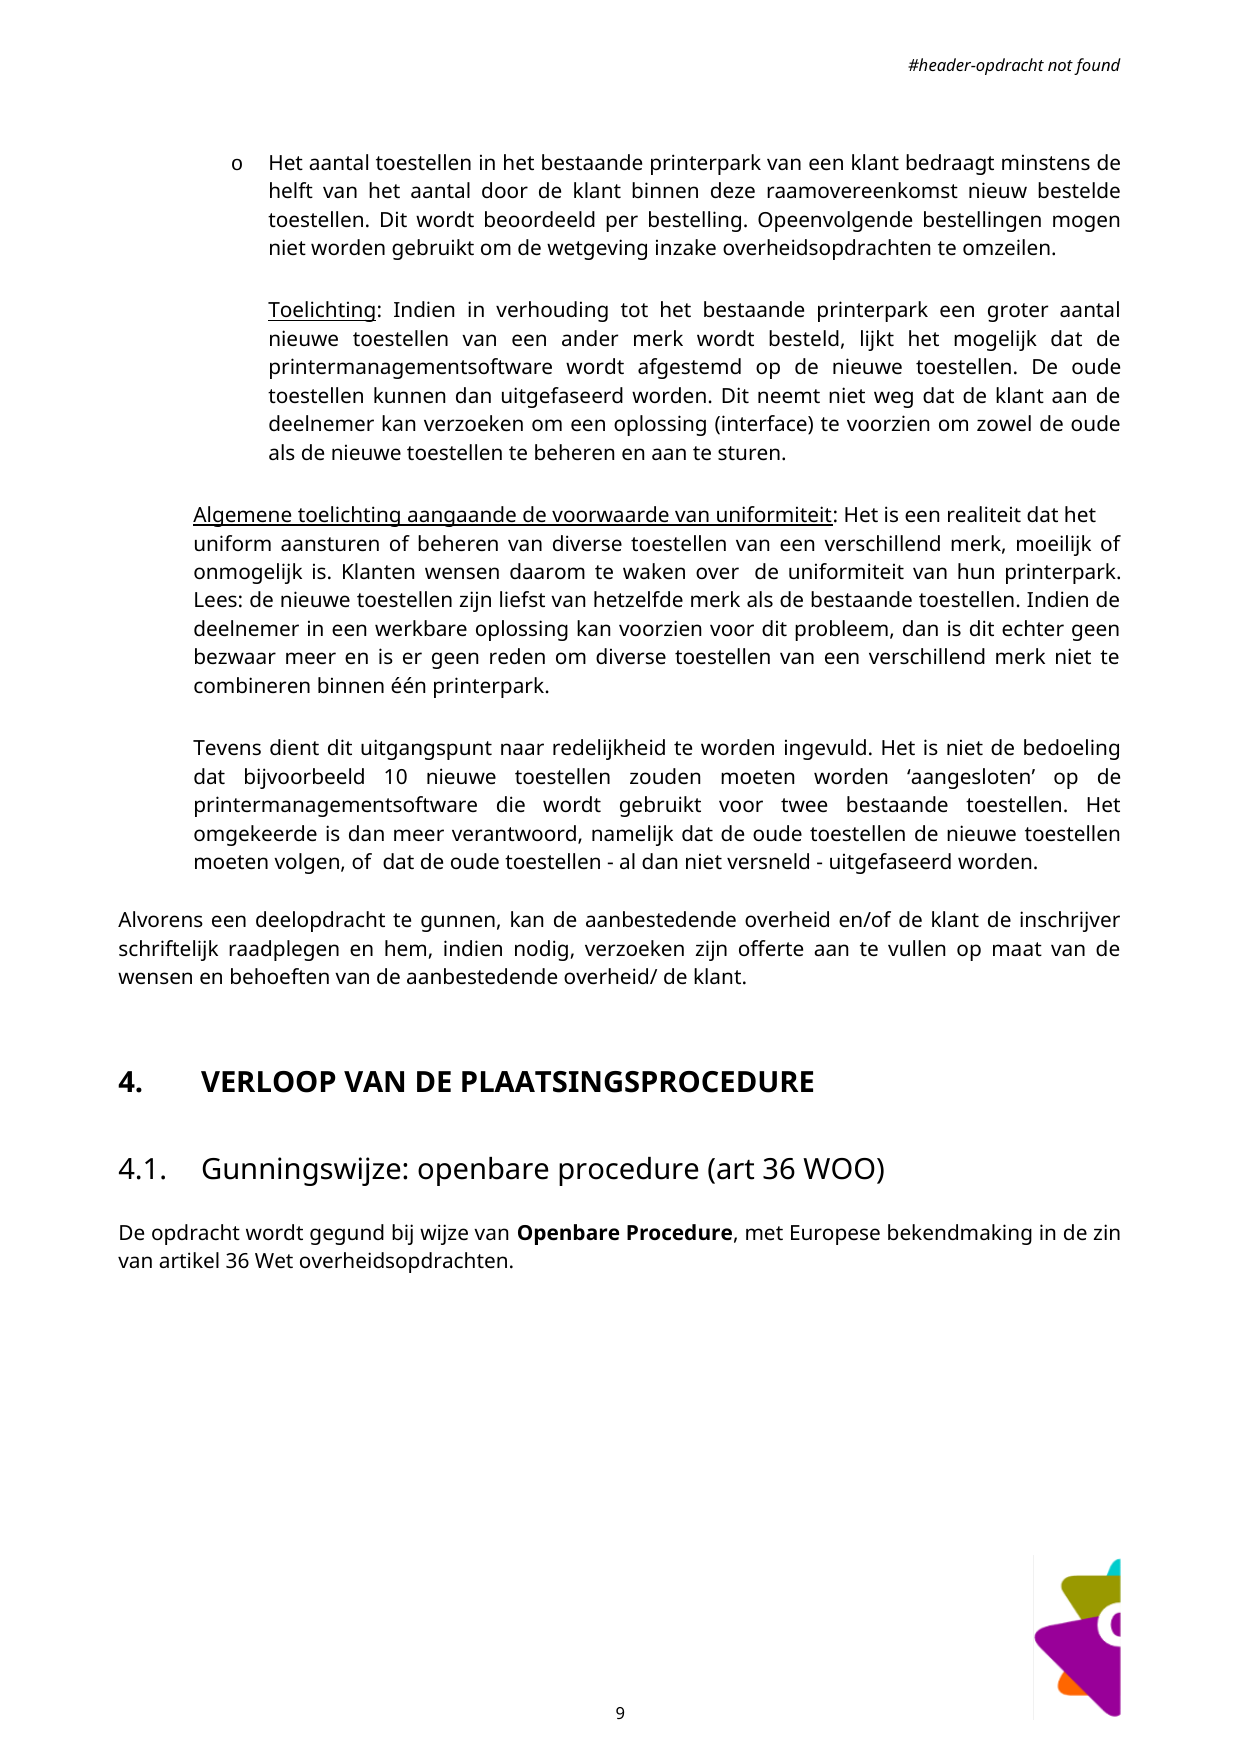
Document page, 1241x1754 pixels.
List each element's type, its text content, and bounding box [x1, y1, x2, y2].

text Algemene toelichting aangaande de voorwaarde van uniformiteit: Het is een realiteit dat het [118, 500, 1122, 529]
text uniform aansturen of beheren van diverse toestellen van een verschillend merk, moeilijk of onmogelijk is. Klanten wensen daarom te waken over de uniformiteit van hun printerpark. Lees: de nieuwe toestellen zijn liefst van hetzelfde merk als de bestaande toestellen. Indien de deelnemer in een werkbare oplossing kan voorzien voor dit probleem, dan is dit echter geen bezwaar meer en is er geen reden om diverse toestellen van een verschillend merk niet te combineren binnen één printerpark. [193, 529, 1122, 699]
text Alvorens een deelopdracht te gunnen, kan de aanbestedende overheid en/of de klant de inschrijver schriftelijk raadplegen en hem, indien nodig, verzoeken zijn offerte aan te vullen op maat van de wensen en behoeften van de aanbestedende overheid/ de klant. [118, 905, 1122, 991]
picture [1032, 1555, 1123, 1720]
text Tevens dient dit uitgangspunt naar redelijkheid te worden ingevuld. Het is niet de bedoeling dat bijvoorbeeld 10 nieuwe toestellen zouden moeten worden ‘aangesloten’ op de printermanagementsoftware die wordt gebruikt voor twee bestaande toestellen. Het omgekeerde is dan meer verantwoord, namelijk dat de oude toestellen de nieuwe toestellen moeten volgen, of dat de oude toestellen - al dan niet versneld - uitgefaseerd worden. [193, 733, 1122, 876]
text De opdracht wordt gegund bij wijze van Openbare Procedure, met Europese bekendmaking in de zin van artikel 36 Wet overheidsopdrachten. [118, 1218, 1122, 1274]
subtitle Gunningswijze: openbare procedure (art 36 WOO) [118, 1148, 1122, 1188]
subtitle Verloop van de plaatsingsprocedure [118, 1061, 1122, 1101]
list Het aantal toestellen in het bestaande printerpark van een klant bedraagt minstens de helft van het aantal door de klant binnen deze raamovereenkomst nieuw bestelde toestellen. Dit wordt beoordeeld per bestelling. Opeenvolgende bestellingen mogen niet worden gebruikt om de wetgeving inzake overheidsopdrachten te omzeilen. [231, 148, 1122, 262]
text Toelichting: Indien in verhouding tot het bestaande printerpark een groter aantal nieuwe toestellen van een ander merk wordt besteld, lijkt het mogelijk dat de printermanagementsoftware wordt afgestemd op de nieuwe toestellen. De oude toestellen kunnen dan uitgefaseerd worden. Dit neemt niet weg dat de klant aan de deelnemer kan verzoeken om een oplossing (interface) te voorzien om zowel de oude als de nieuwe toestellen te beheren en aan te sturen. [268, 296, 1122, 466]
